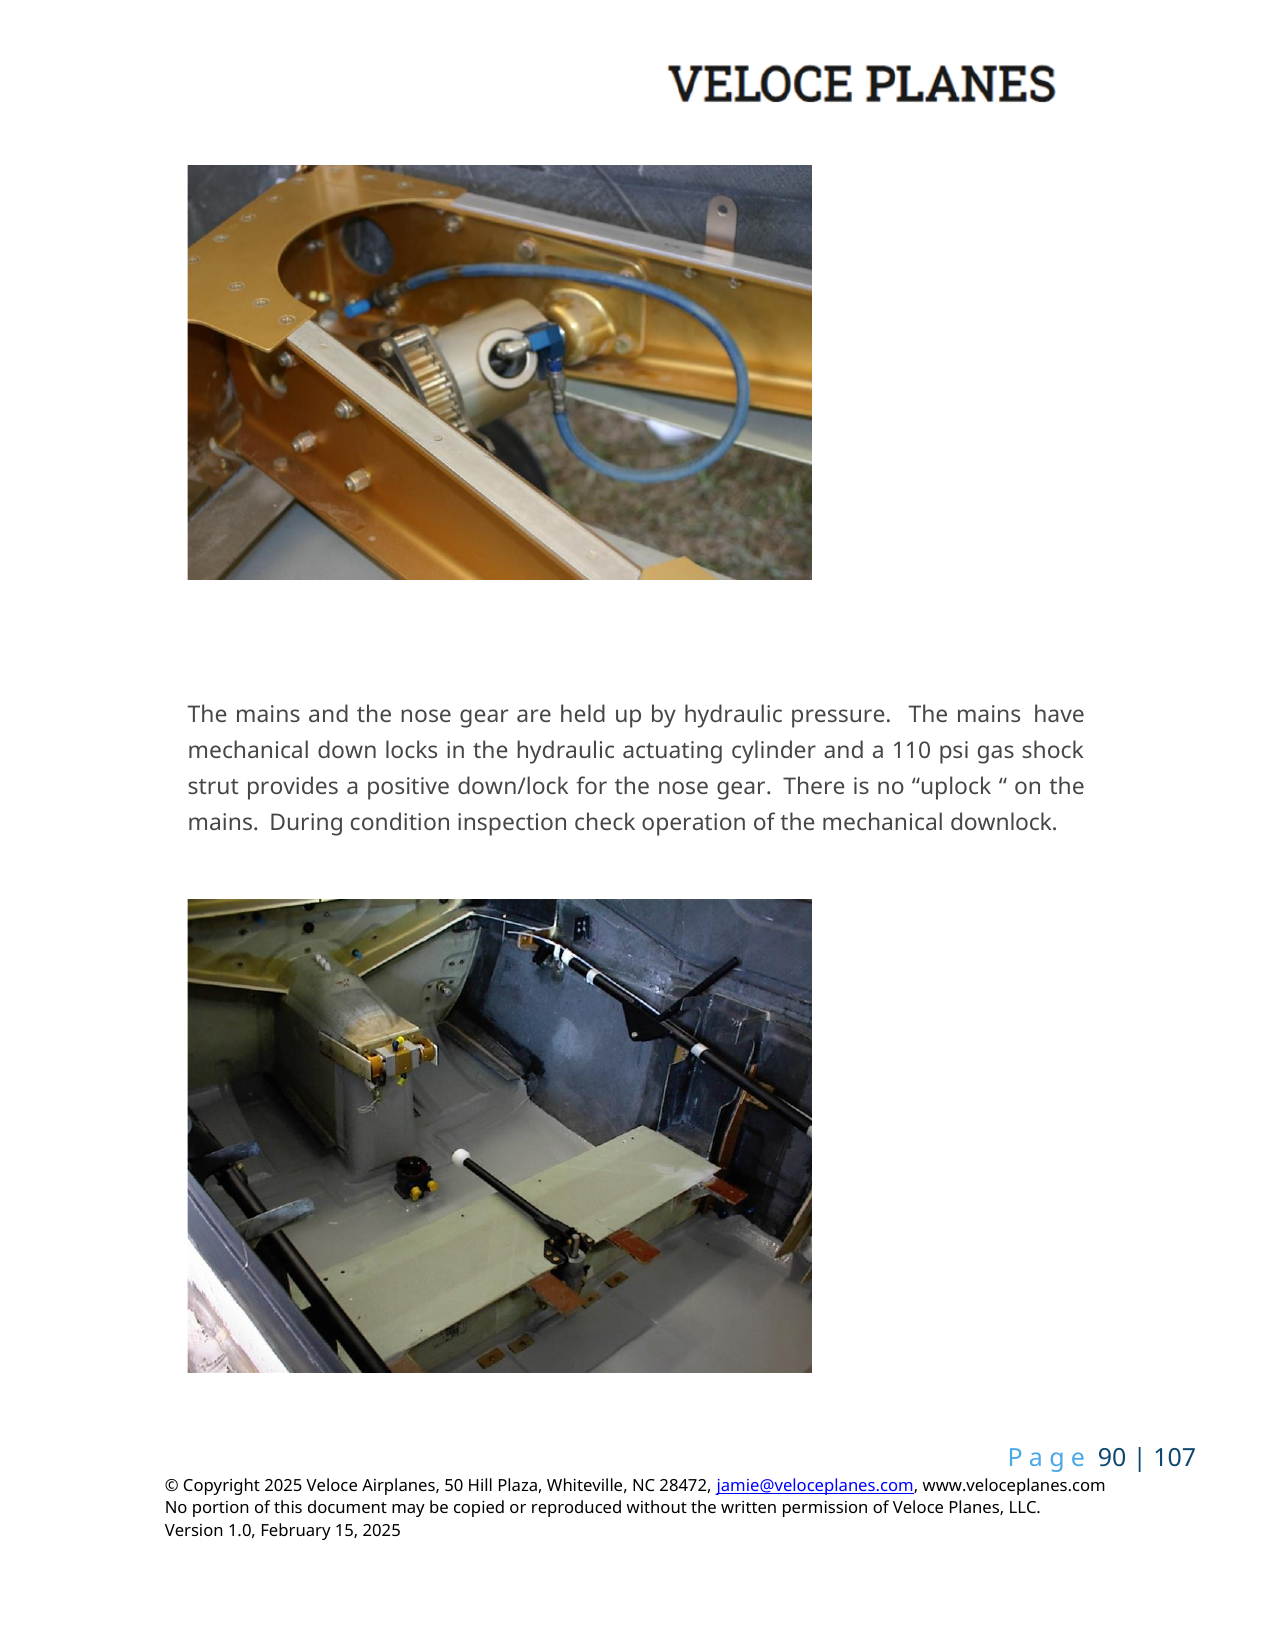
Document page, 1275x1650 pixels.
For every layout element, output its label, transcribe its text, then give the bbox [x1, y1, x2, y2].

picture [187, 165, 812, 580]
text The mains and the nose gear are held up by hydraulic pressure. The mains have mechanical down locks in the hydraulic actuating cylinder and a 110 psi gas shock strut provides a positive down/lock for the nose gear. There is no “uplock “ on the mains. During condition inspection check operation of the mechanical downlock. [187, 698, 1084, 837]
picture [663, 55, 1065, 112]
picture [187, 899, 812, 1373]
